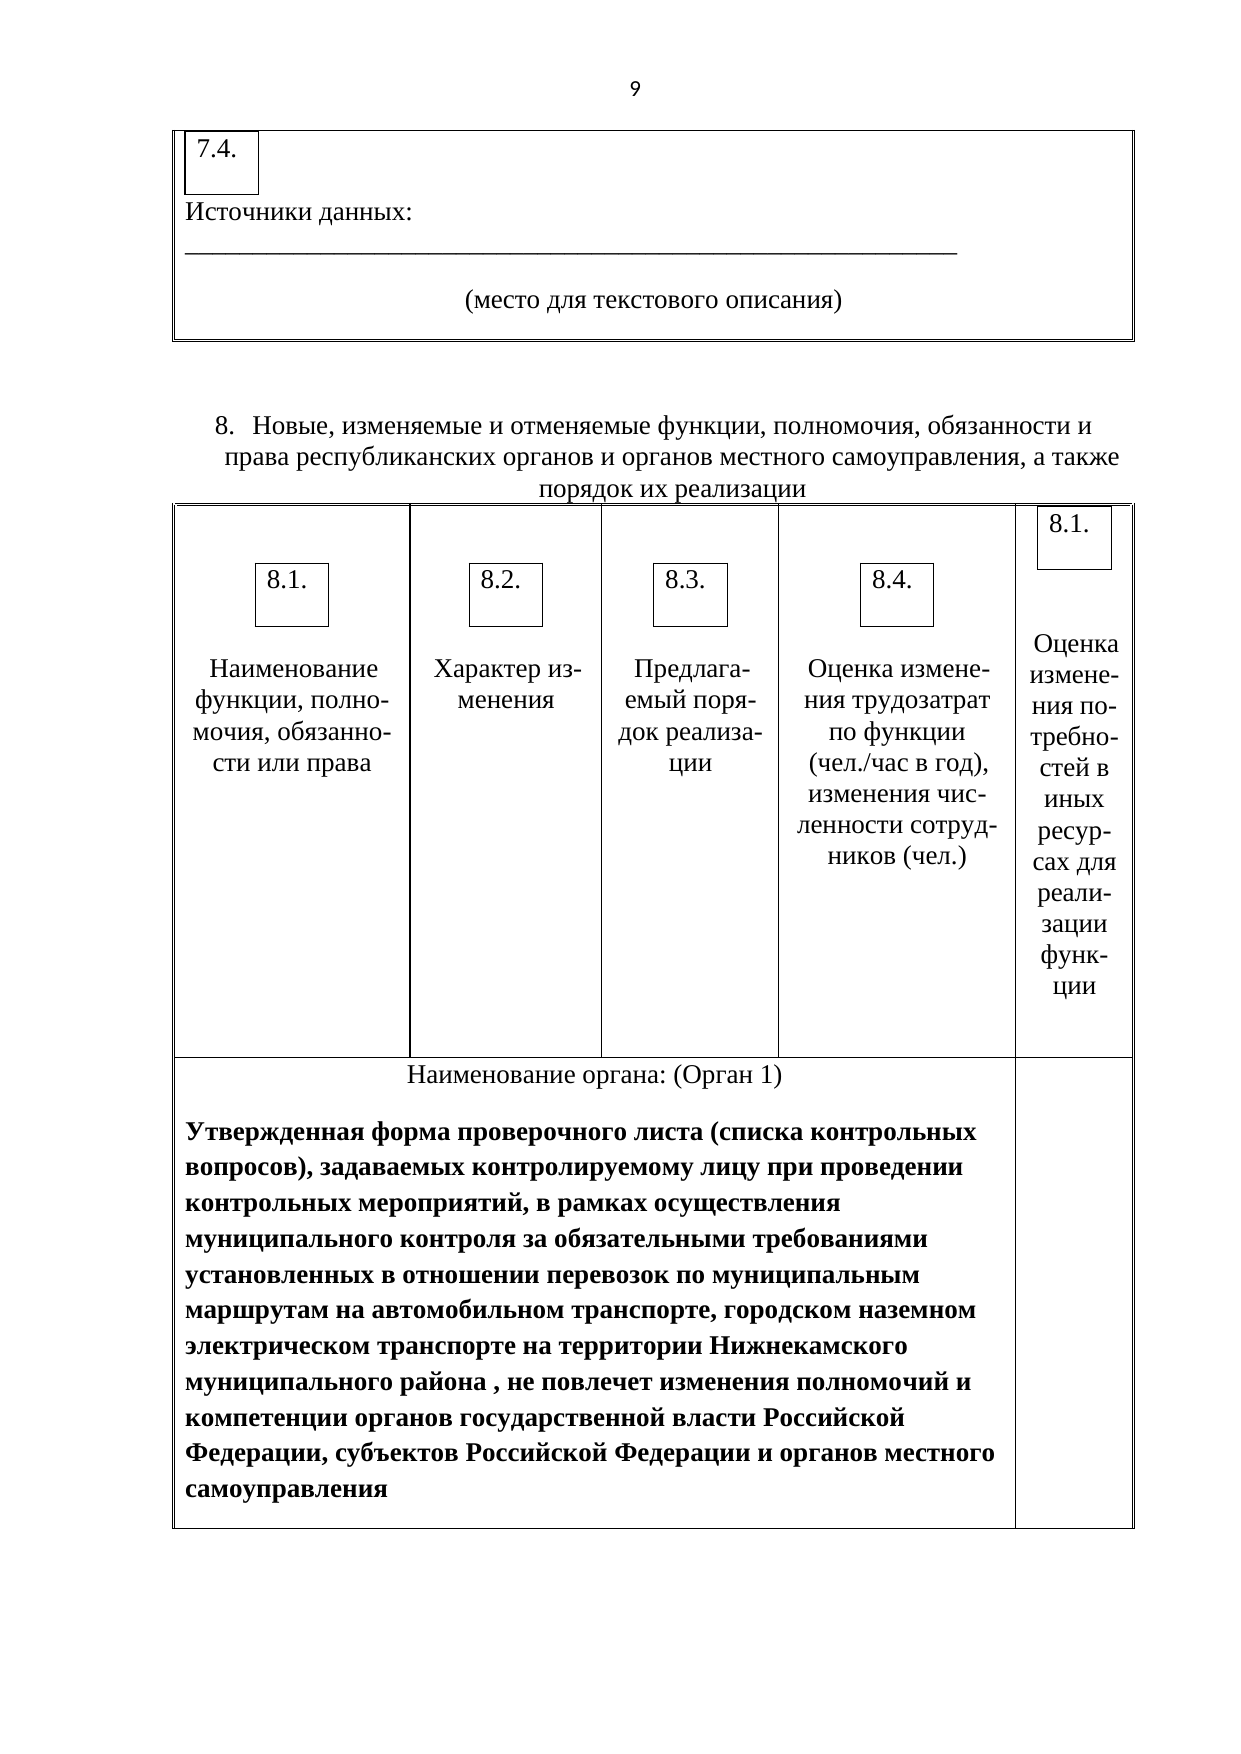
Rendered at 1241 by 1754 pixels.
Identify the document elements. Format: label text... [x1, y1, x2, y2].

table_cell Характер изменения [411, 506, 601, 1057]
table_cell Предлага-емый порядок реализации [602, 506, 778, 1057]
table_cell Оценка изменения трудозатрат по функции (чел./час в год), изменения численности сотрудников (чел.) [779, 506, 1015, 1057]
table_cell Наименование органа: (Орган 1) Утвержденная форма проверочного листа (списка контрольных вопросов), задаваемых контролируемому лицу при проведении контрольных мероприятий, в рамках осуществления муниципального контроля за обязательными требованиями установленных в отношении перевозок по муниципальным маршрутам на автомобильном транспорте, городском наземном электрическом транспорте на территории Нижнекамского муниципального района , не повлечет изменения полномочий и компетенции органов государственной власти Российской Федерации, субъектов Российской Федерации и органов местного самоуправления [175, 1058, 1015, 1528]
table_cell Оценка изменения потребностей в иных ресурсах для реализации функции [1016, 503, 1133, 1057]
table_cell Наименование функции, полномочия, обязанности или права [174, 503, 409, 1057]
table_cell [1016, 1058, 1132, 1528]
table_cell Источники данных: _________________________________________________________ (место для текстового описания) [175, 131, 1132, 339]
table_header Новые, изменяемые и отменяемые функции, полномочия, обязанности и права республиканских органов и органов местного самоуправления, а также порядок их реализации [174, 409, 1133, 503]
